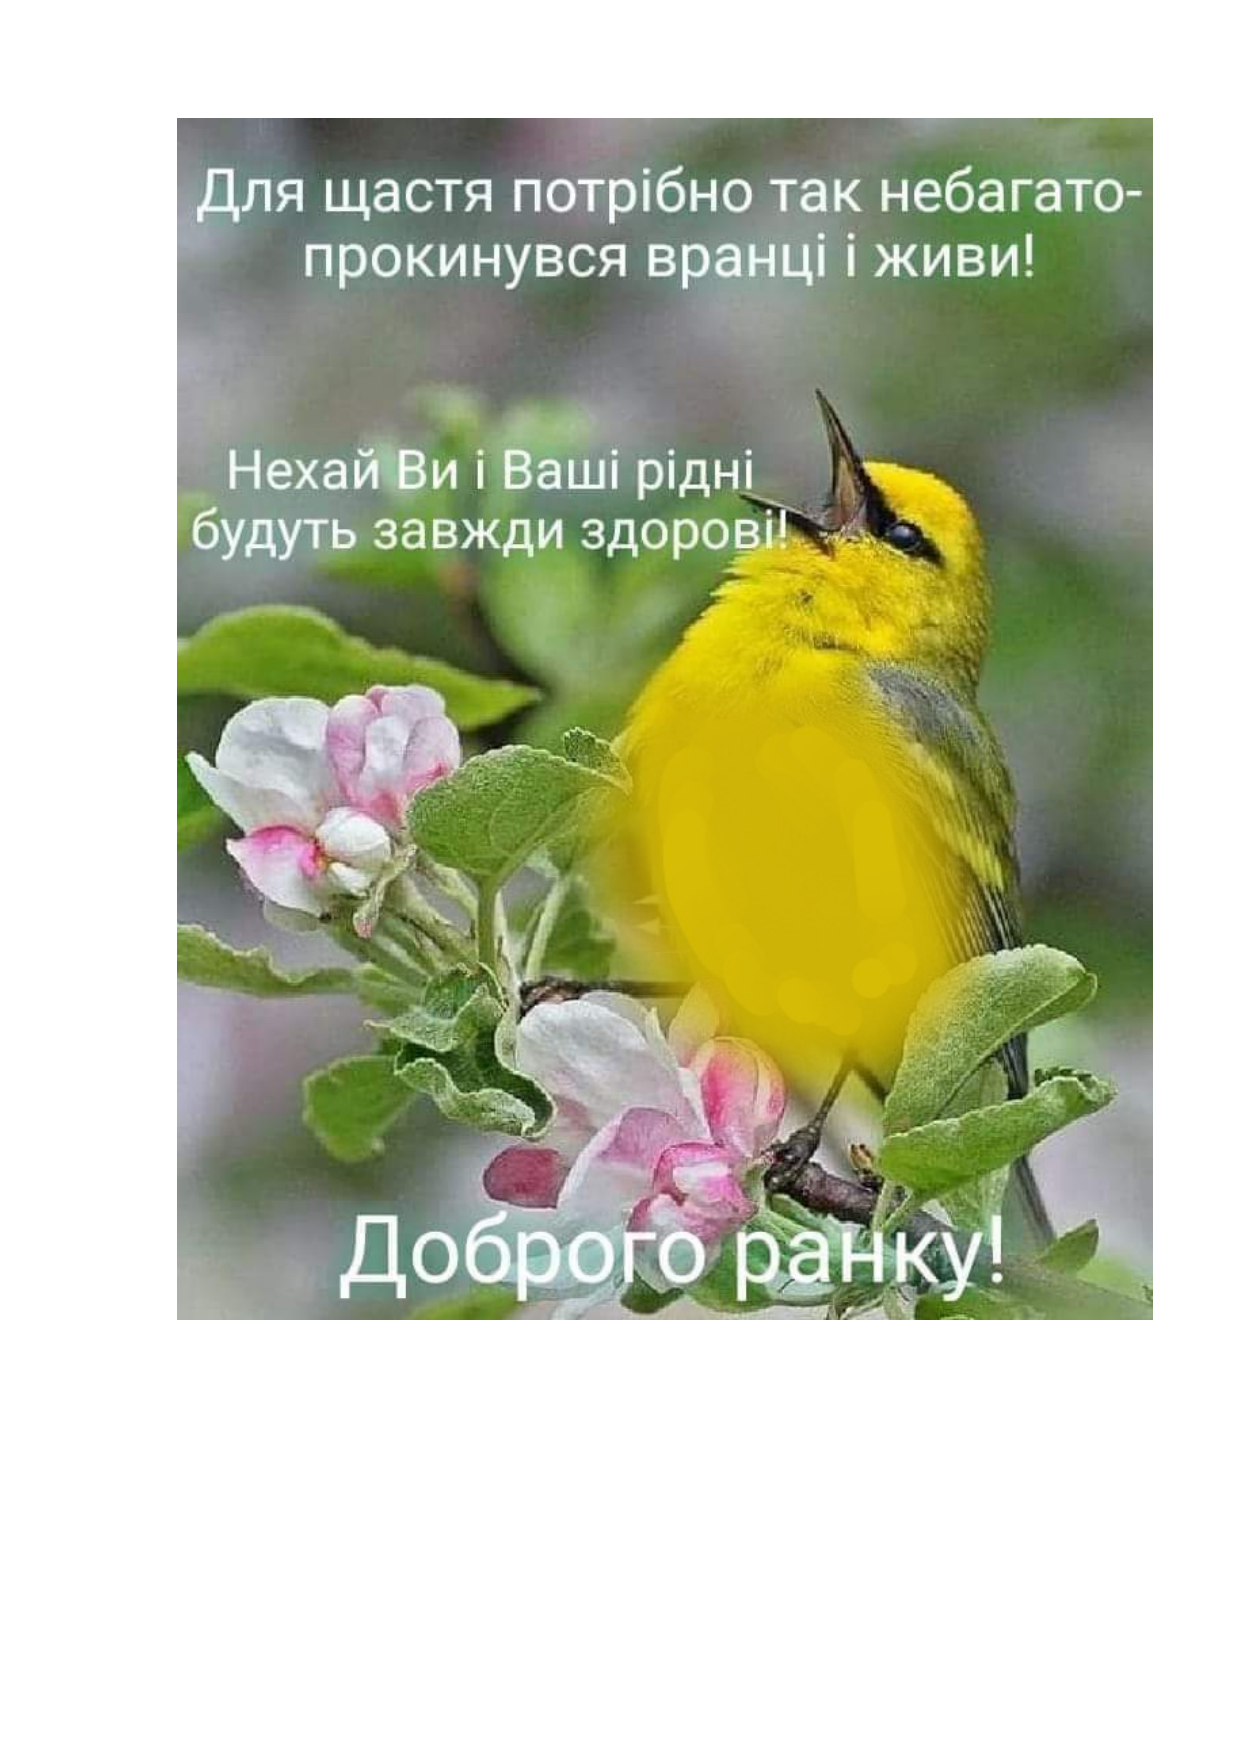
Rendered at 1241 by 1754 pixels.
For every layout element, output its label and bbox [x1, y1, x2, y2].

picture [177, 118, 1153, 1320]
